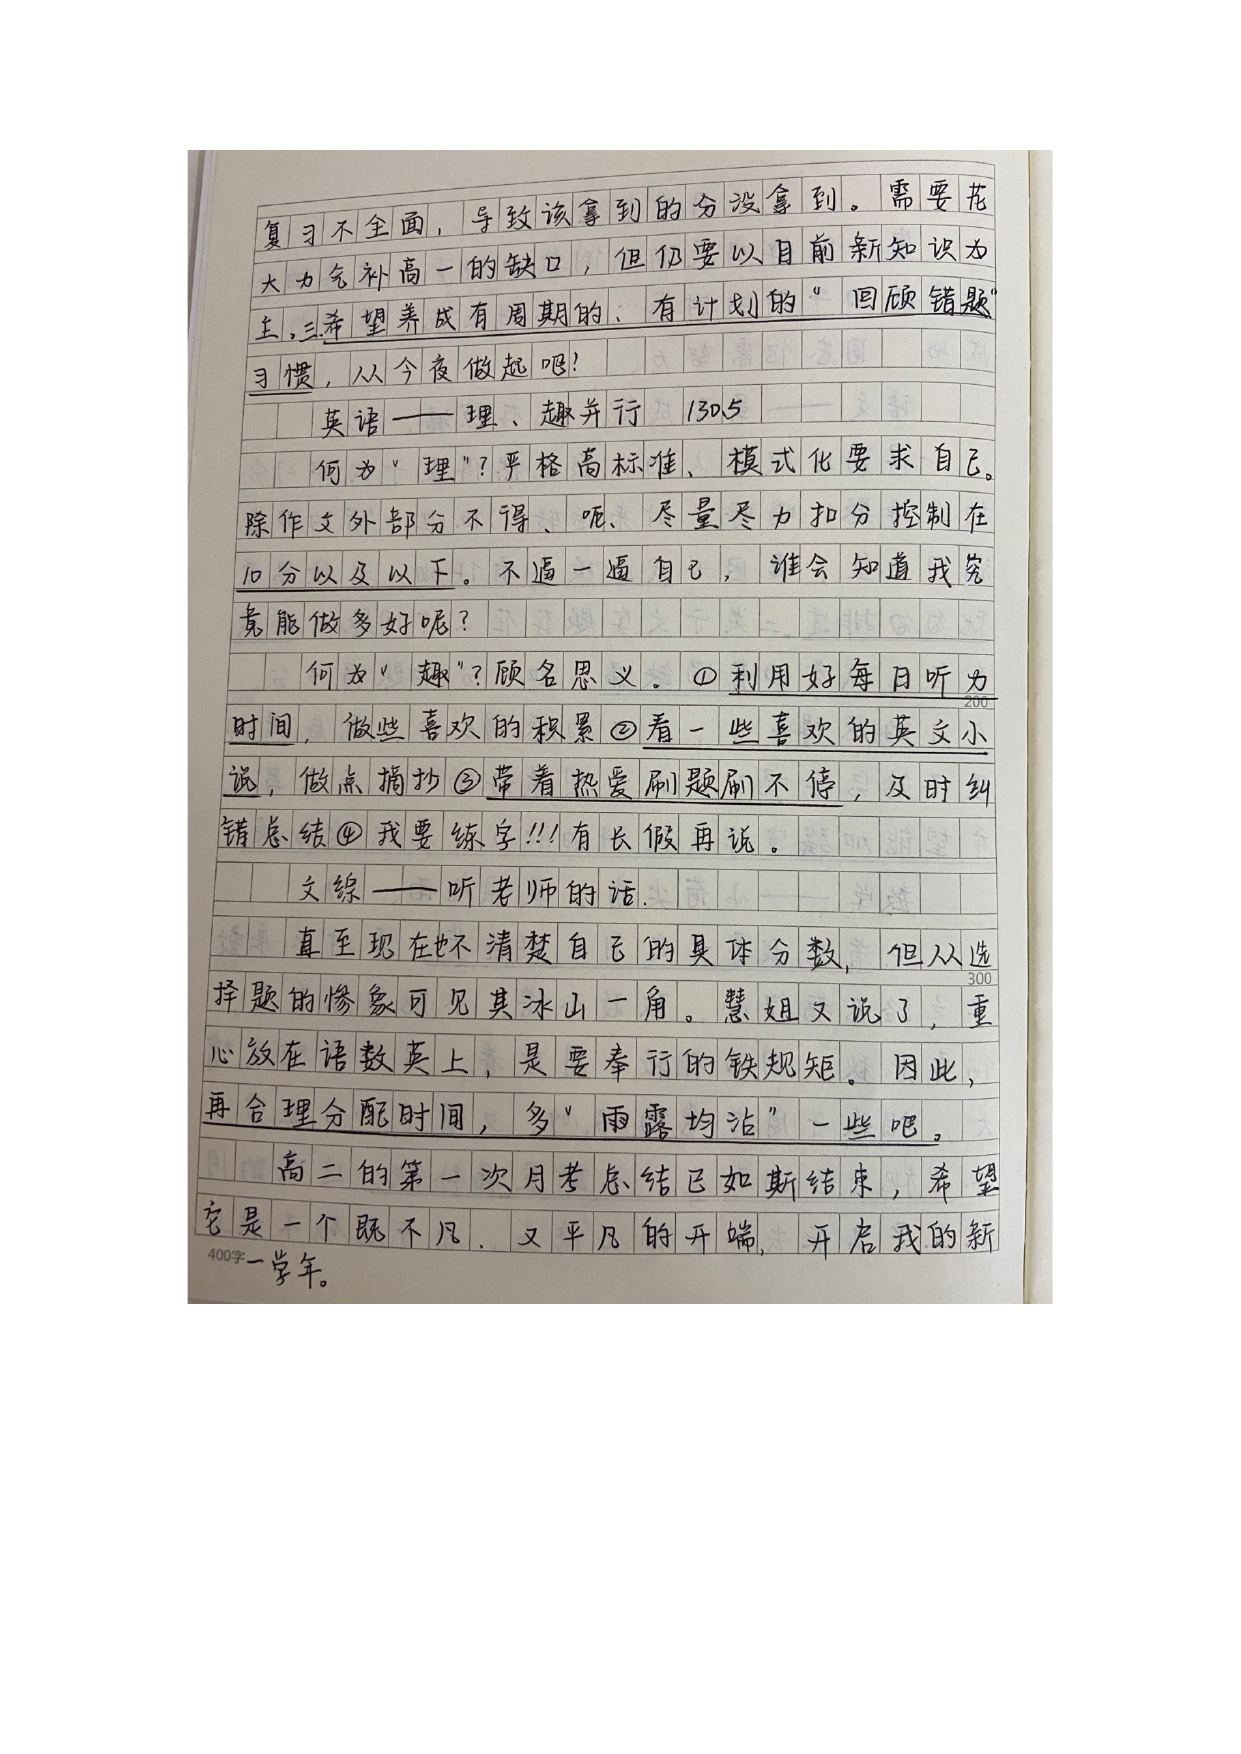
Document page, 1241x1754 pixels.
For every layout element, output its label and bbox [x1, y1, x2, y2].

picture [187, 150, 1053, 1304]
